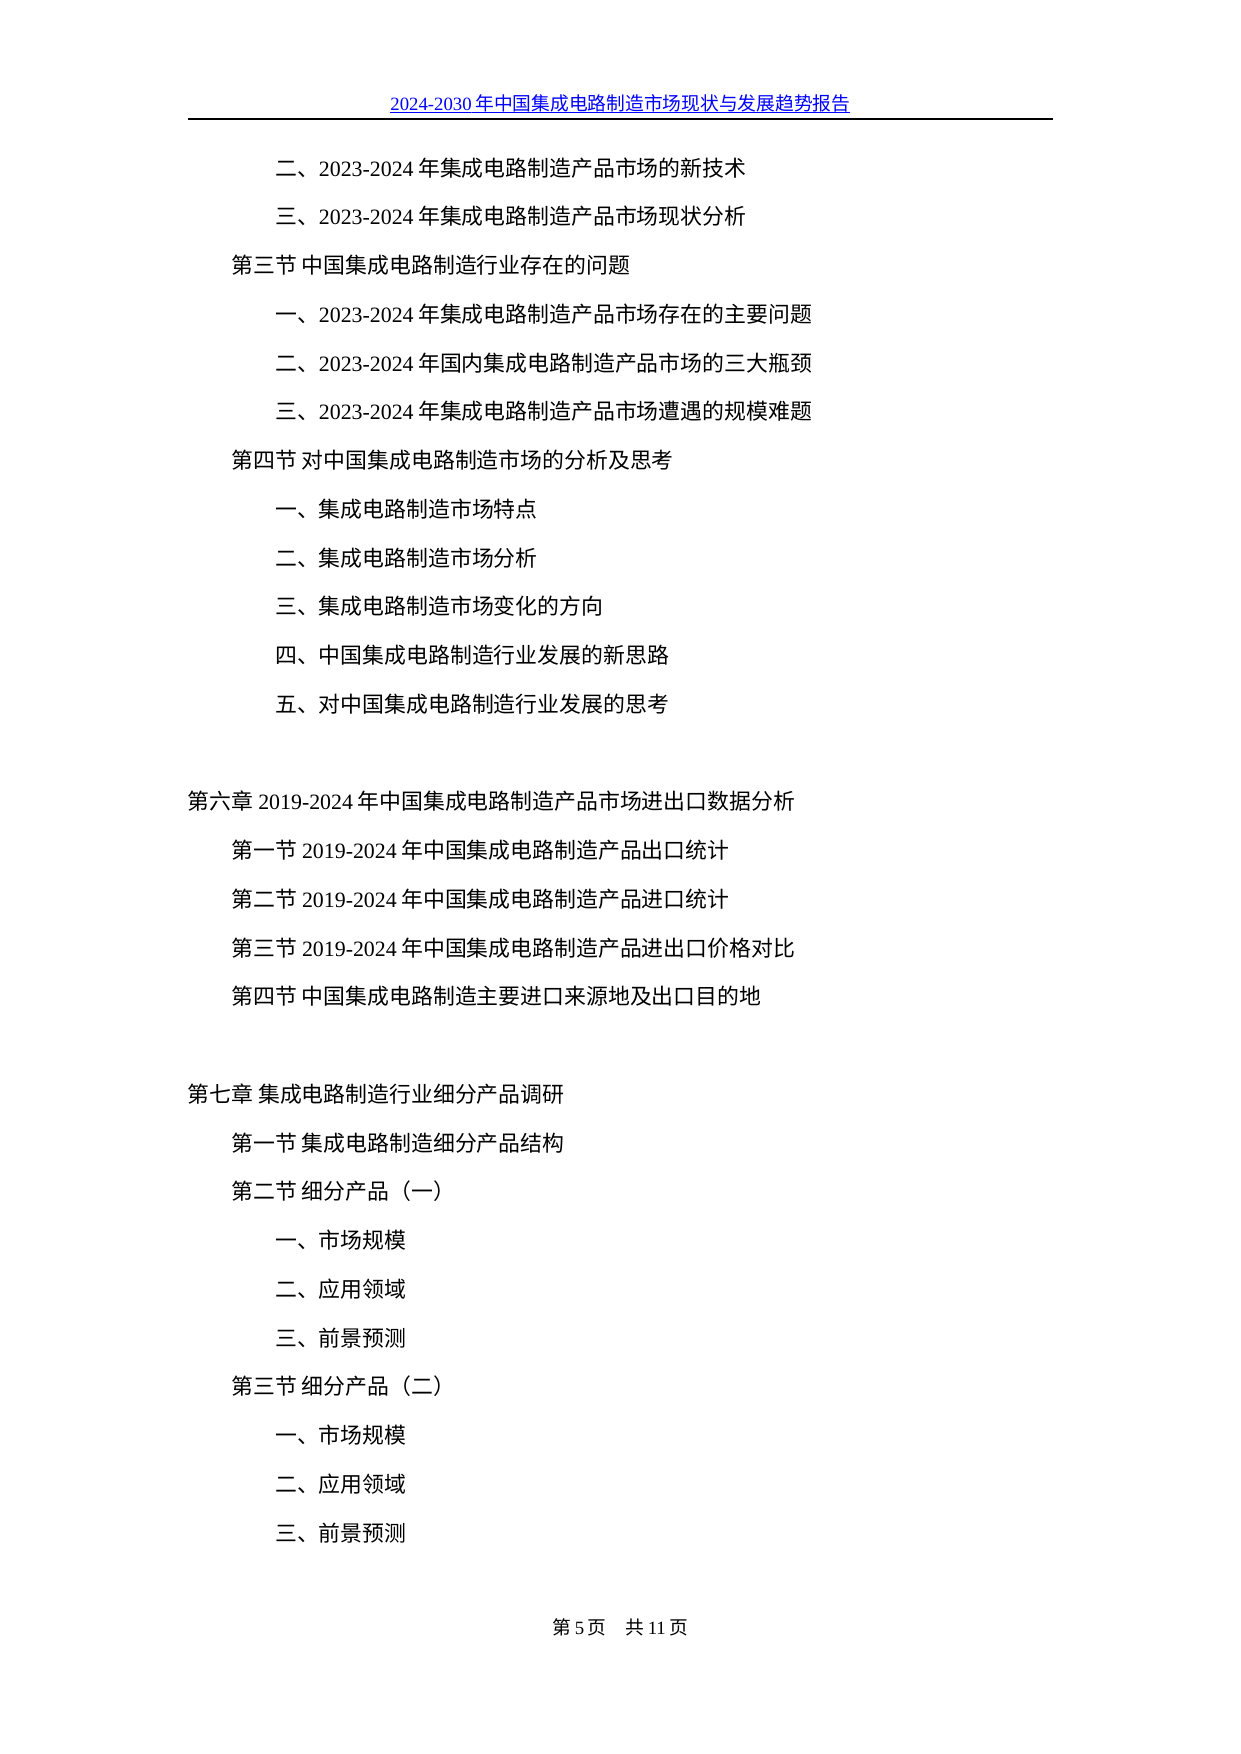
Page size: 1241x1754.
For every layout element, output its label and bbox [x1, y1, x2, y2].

text [187, 150, 1053, 1548]
